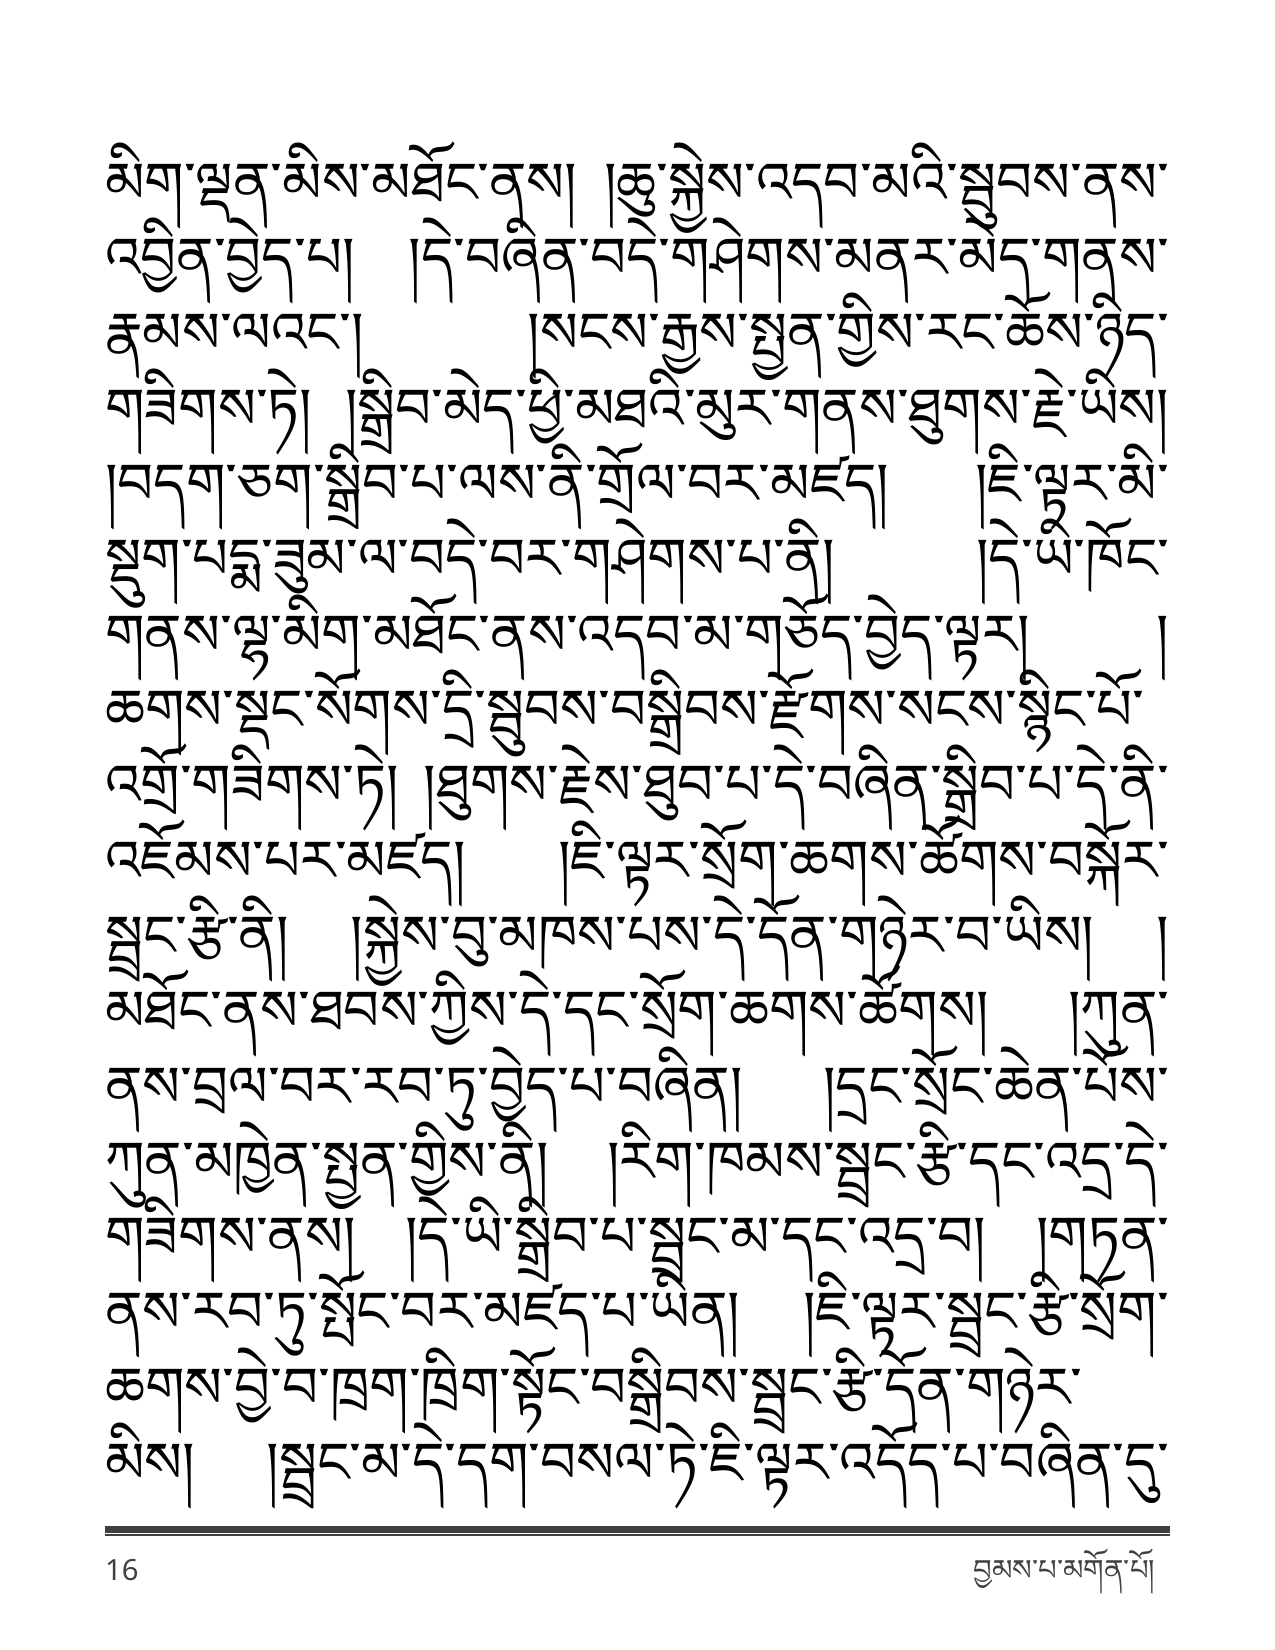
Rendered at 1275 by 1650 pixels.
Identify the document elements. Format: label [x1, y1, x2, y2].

text [105, 150, 1170, 1496]
